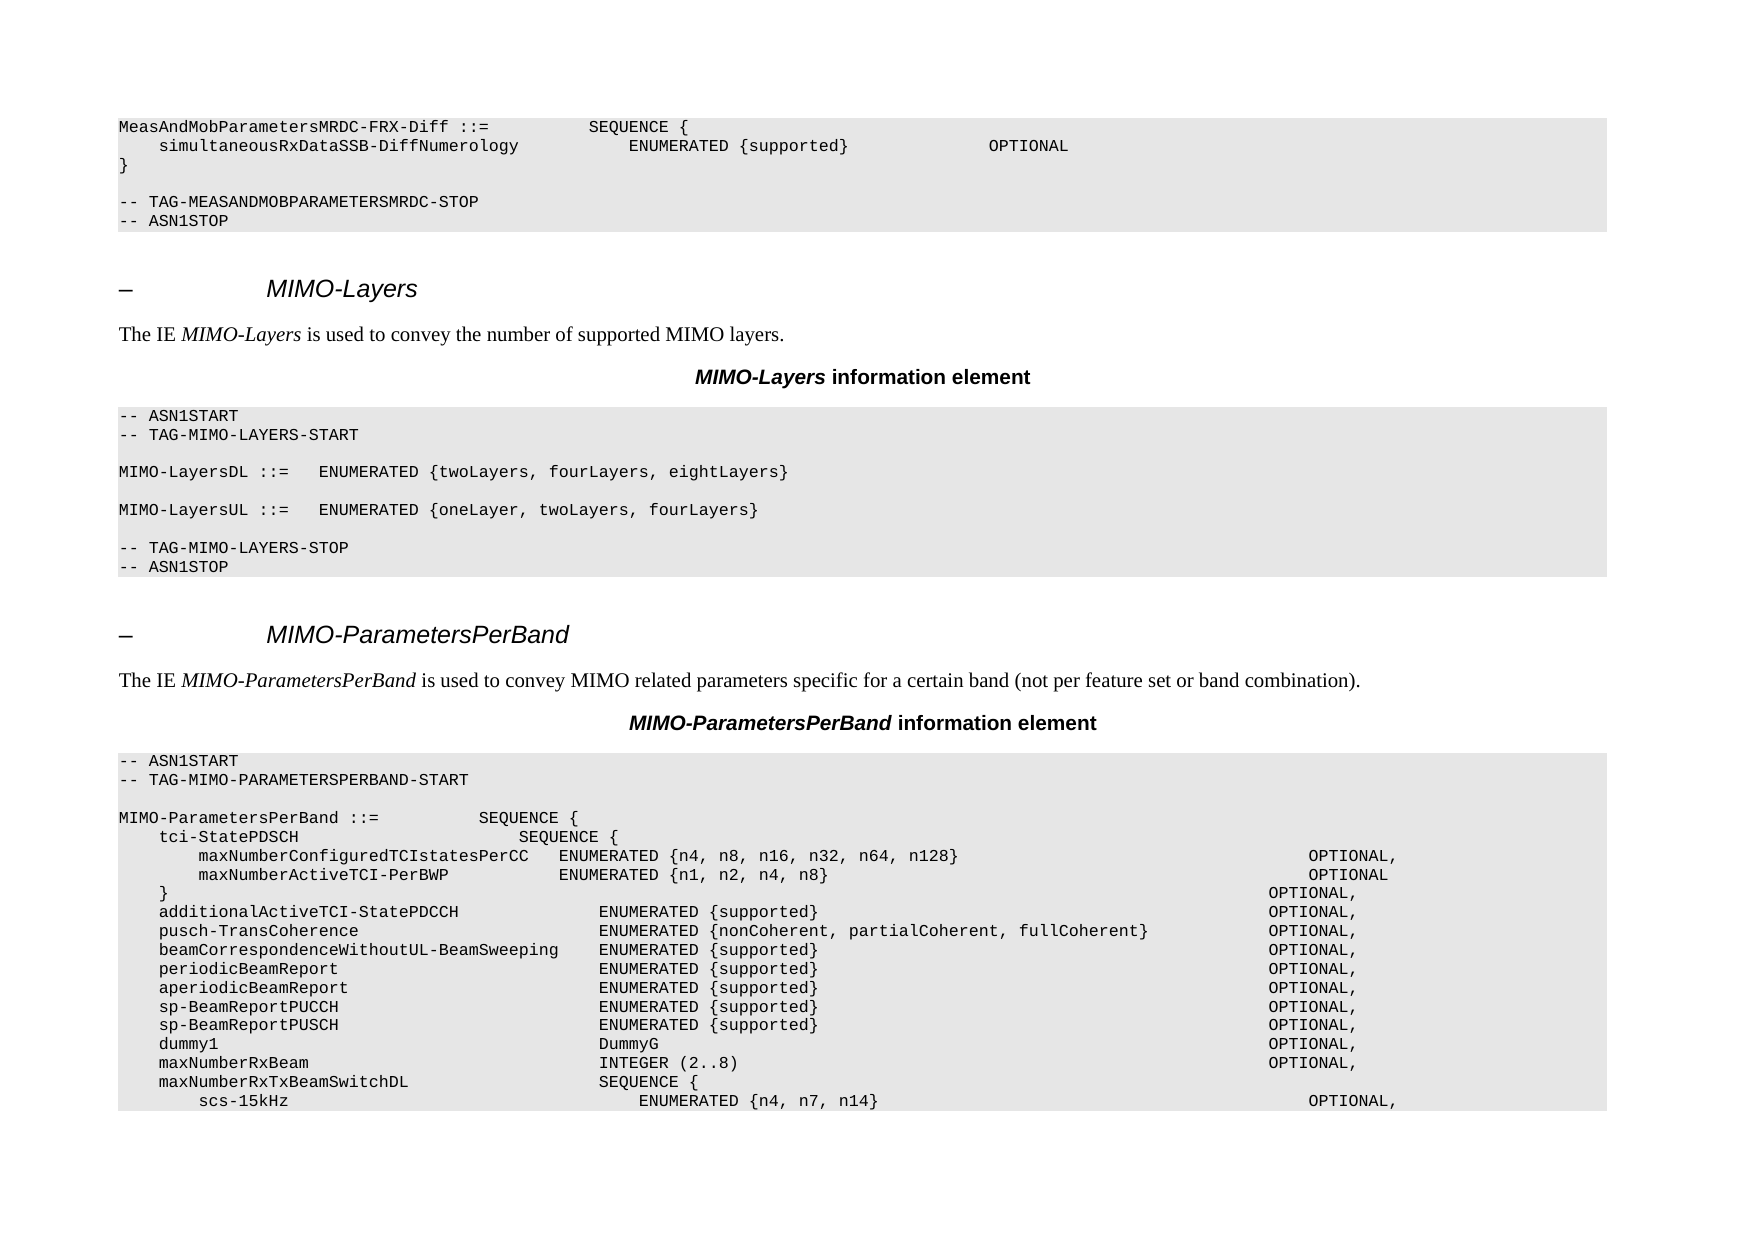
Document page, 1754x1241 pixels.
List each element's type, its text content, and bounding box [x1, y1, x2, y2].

text -- TAG-MIMO-PARAMETERSPERBAND-START [118, 772, 1607, 791]
text – MIMO-ParametersPerBand [118, 620, 1607, 649]
text periodicBeamReport ENUMERATED {supported} OPTIONAL, [118, 960, 1607, 979]
text simultaneousRxDataSSB-DiffNumerology ENUMERATED {supported} OPTIONAL [118, 137, 1607, 156]
text additionalActiveTCI-StatePDCCH ENUMERATED {supported} OPTIONAL, [118, 904, 1607, 923]
text beamCorrespondenceWithoutUL-BeamSweeping ENUMERATED {supported} OPTIONAL, [118, 942, 1607, 960]
text -- TAG-MIMO-LAYERS-START [118, 426, 1607, 445]
text The IE MIMO-Layers is used to convey the number of supported MIMO layers. [118, 322, 1607, 346]
text MeasAndMobParametersMRDC-FRX-Diff ::= SEQUENCE { [118, 118, 1607, 137]
text -- ASN1STOP [118, 213, 1607, 232]
text MIMO-LayersUL ::= ENUMERATED {oneLayer, twoLayers, fourLayers} [118, 502, 1607, 521]
text } [118, 156, 1607, 175]
text MIMO-Layers information element [118, 365, 1607, 389]
text pusch-TransCoherence ENUMERATED {nonCoherent, partialCoherent, fullCoherent} OPTIONAL, [118, 923, 1607, 942]
text maxNumberRxBeam INTEGER (2..8) OPTIONAL, [118, 1055, 1607, 1073]
text } OPTIONAL, [118, 885, 1607, 904]
text -- ASN1START [118, 407, 1607, 426]
text maxNumberConfiguredTCIstatesPerCC ENUMERATED {n4, n8, n16, n32, n64, n128} OPTIONAL, [118, 847, 1607, 866]
text sp-BeamReportPUCCH ENUMERATED {supported} OPTIONAL, [118, 998, 1607, 1017]
text maxNumberRxTxBeamSwitchDL SEQUENCE { [118, 1073, 1607, 1092]
text maxNumberActiveTCI-PerBWP ENUMERATED {n1, n2, n4, n8} OPTIONAL [118, 866, 1607, 885]
text scs-15kHz ENUMERATED {n4, n7, n14} OPTIONAL, [118, 1092, 1607, 1111]
text sp-BeamReportPUSCH ENUMERATED {supported} OPTIONAL, [118, 1017, 1607, 1036]
text -- TAG-MIMO-LAYERS-STOP [118, 539, 1607, 558]
text aperiodicBeamReport ENUMERATED {supported} OPTIONAL, [118, 979, 1607, 998]
text -- ASN1START [118, 753, 1607, 772]
text MIMO-ParametersPerBand ::= SEQUENCE { [118, 809, 1607, 828]
text dummy1 DummyG OPTIONAL, [118, 1036, 1607, 1055]
text The IE MIMO-ParametersPerBand is used to convey MIMO related parameters specific for a certain band (not per feature set or band combination). [118, 667, 1607, 692]
text tci-StatePDSCH SEQUENCE { [118, 828, 1607, 847]
text -- TAG-MEASANDMOBPARAMETERSMRDC-STOP [118, 194, 1607, 213]
text MIMO-ParametersPerBand information element [118, 710, 1607, 734]
text – MIMO-Layers [118, 274, 1607, 303]
text -- ASN1STOP [118, 558, 1607, 577]
text MIMO-LayersDL ::= ENUMERATED {twoLayers, fourLayers, eightLayers} [118, 464, 1607, 483]
